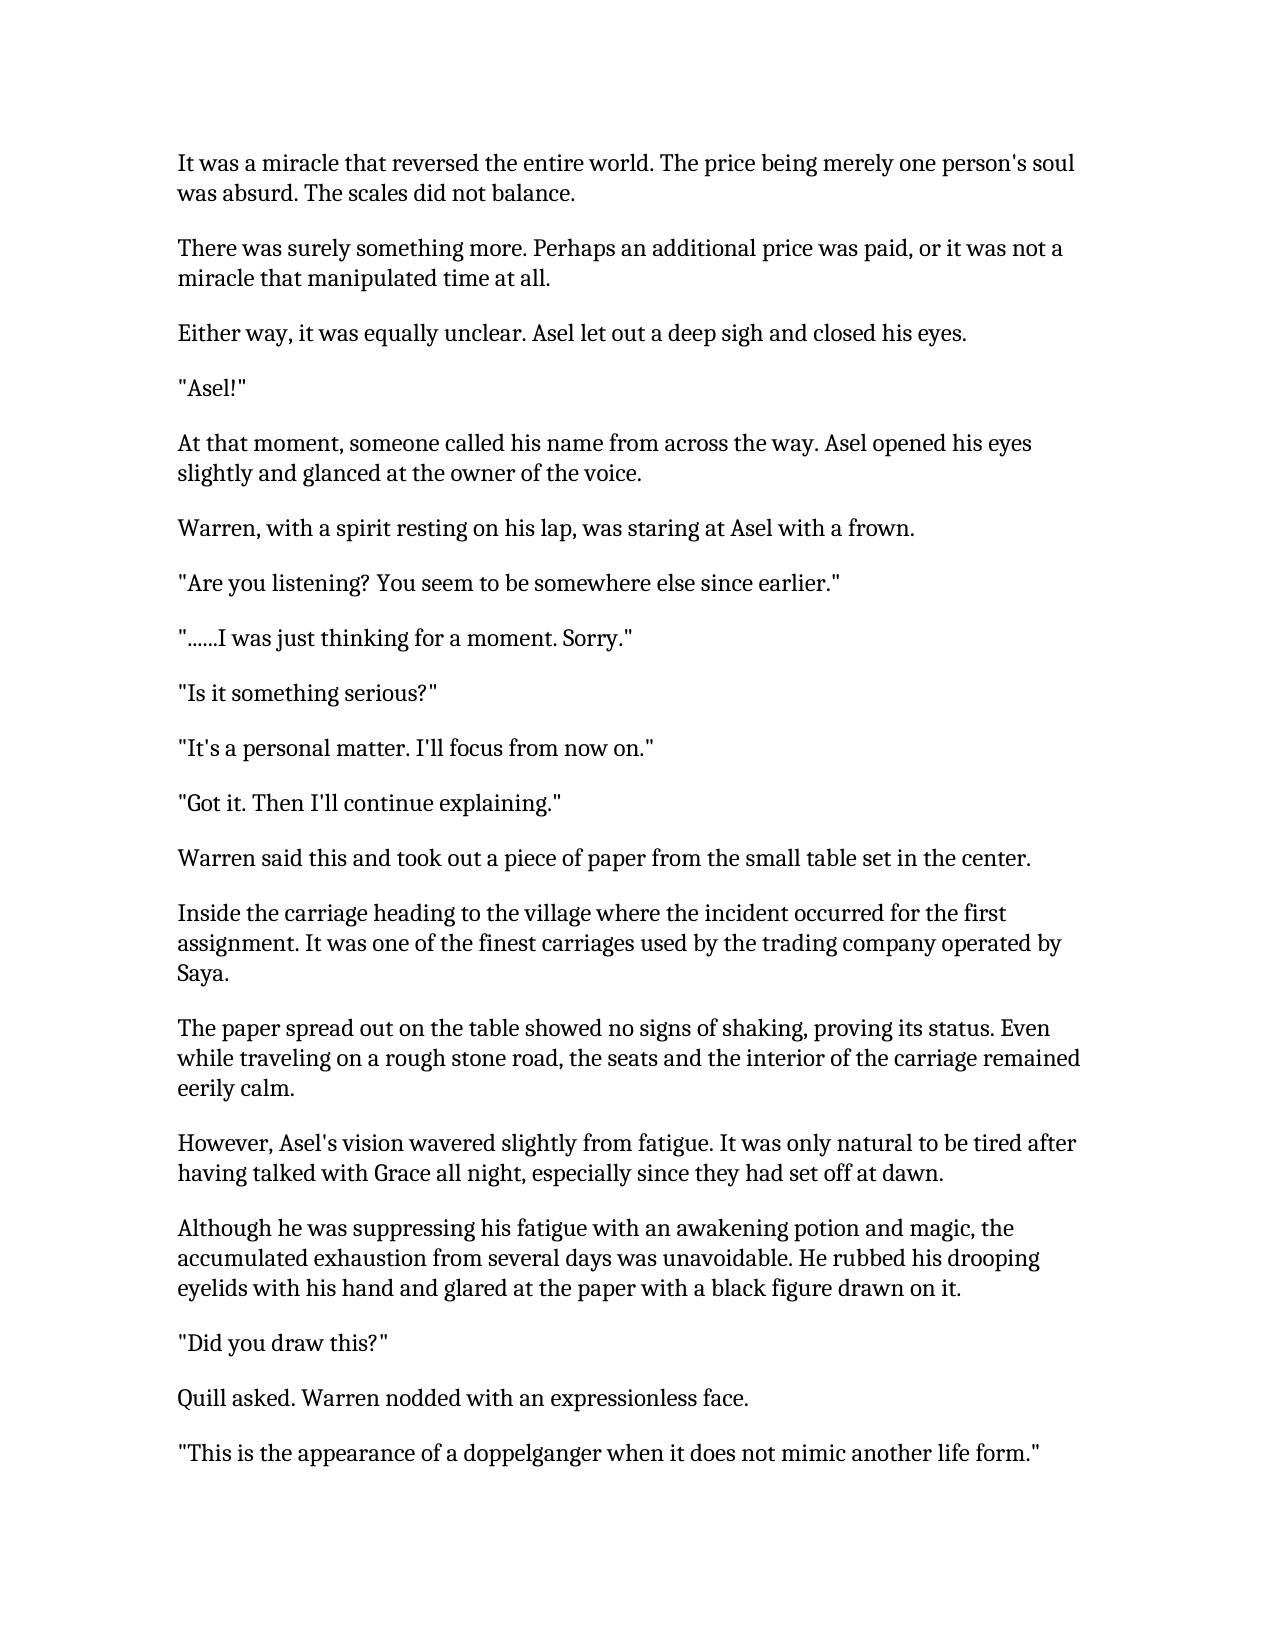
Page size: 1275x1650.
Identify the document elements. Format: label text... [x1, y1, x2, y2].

text "Did you draw this?" [177, 1328, 1098, 1358]
text It was a miracle that reversed the entire world. The price being merely one person's soul was absurd. The scales did not balance. [177, 148, 1098, 208]
text Although he was suppressing his fatigue with an awakening potion and magic, the accumulated exhaustion from several days was unavoidable. He rubbed his drooping eyelids with his hand and glared at the paper with a black figure drawn on it. [177, 1213, 1098, 1303]
text "Asel!" [177, 373, 1098, 403]
text At that moment, someone called his name from across the way. Asel opened his eyes slightly and glanced at the owner of the voice. [177, 428, 1098, 488]
text "......I was just thinking for a moment. Sorry." [177, 623, 1098, 653]
text "It's a personal matter. I'll focus from now on." [177, 733, 1098, 763]
text Warren said this and took out a piece of paper from the small table set in the center. [177, 843, 1098, 873]
text "Are you listening? You seem to be somewhere else since earlier." [177, 568, 1098, 598]
text However, Asel's vision wavered slightly from fatigue. It was only natural to be tired after having talked with Grace all night, especially since they had set off at dawn. [177, 1128, 1098, 1188]
text The paper spread out on the table showed no signs of shaking, proving its status. Even while traveling on a rough stone road, the seats and the interior of the carriage remained eerily calm. [177, 1013, 1098, 1103]
text Warren, with a spirit resting on his lap, was staring at Asel with a frown. [177, 513, 1098, 543]
text Inside the carriage heading to the village where the incident occurred for the first assignment. It was one of the finest carriages used by the trading company operated by Saya. [177, 898, 1098, 988]
text "This is the appearance of a doppelganger when it does not mimic another life form." [177, 1438, 1098, 1468]
text There was surely something more. Perhaps an additional price was paid, or it was not a miracle that manipulated time at all. [177, 233, 1098, 293]
text "Got it. Then I'll continue explaining." [177, 788, 1098, 818]
text Quill asked. Warren nodded with an expressionless face. [177, 1383, 1098, 1413]
text Either way, it was equally unclear. Asel let out a deep sigh and closed his eyes. [177, 318, 1098, 348]
text "Is it something serious?" [177, 678, 1098, 708]
